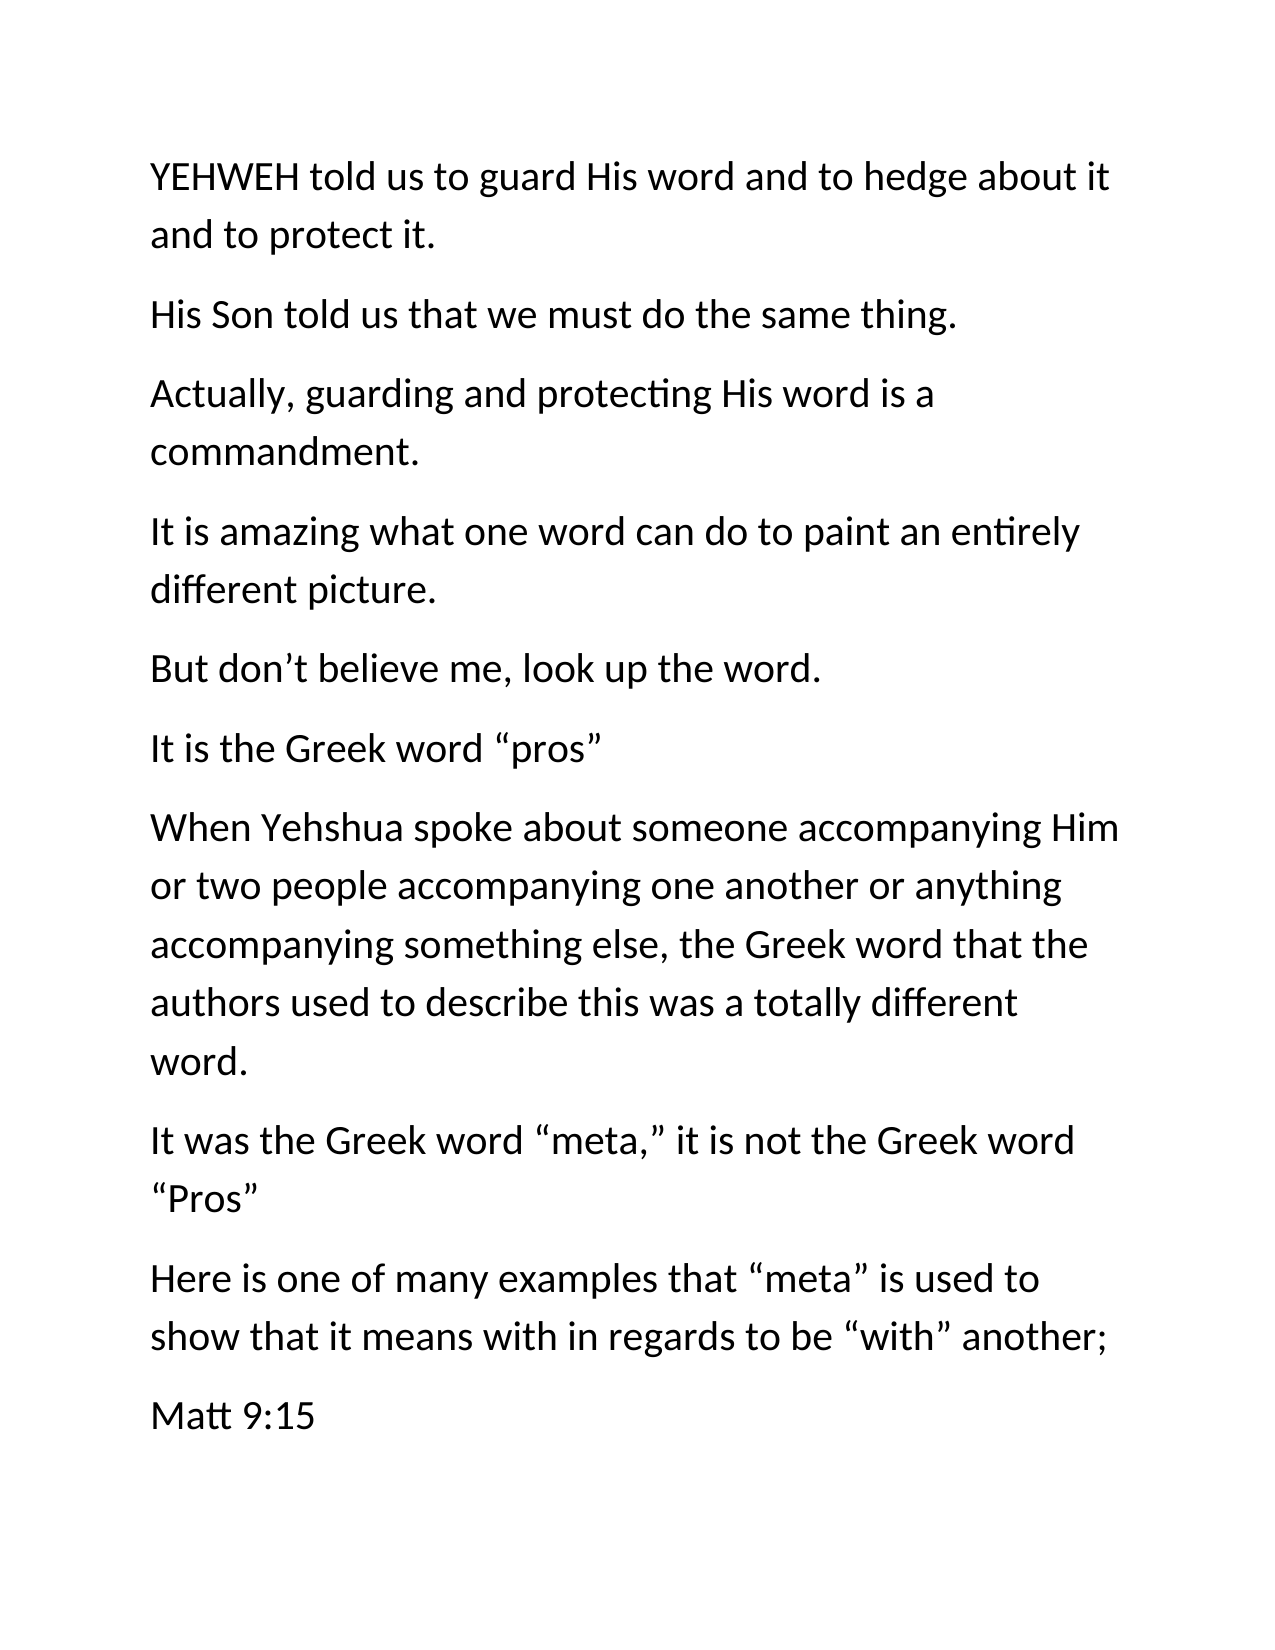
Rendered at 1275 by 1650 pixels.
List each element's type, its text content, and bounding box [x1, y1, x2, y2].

text But don’t believe me, look up the word. [150, 642, 1125, 693]
text Actually, guarding and protecting His word is a commandment. [150, 367, 1125, 476]
text It is amazing what one word can do to paint an entirely different picture. [150, 505, 1125, 614]
text His Son told us that we must do the same thing. [150, 288, 1125, 338]
text YEHWEH told us to guard His word and to hedge about it and to protect it. [150, 150, 1125, 259]
text It was the Greek word “meta,” it is not the Greek word “Pros” [150, 1114, 1125, 1223]
text When Yehshua spoke about someone accompanying Him or two people accompanying one another or anything accompanying something else, the Greek word that the authors used to describe this was a totally different word. [150, 801, 1125, 1086]
text Matt 9:15 [150, 1389, 1125, 1440]
text Here is one of many examples that “meta” is used to show that it means with in regards to be “with” another; [150, 1252, 1125, 1361]
text It is the Greek word “pros” [150, 722, 1125, 772]
